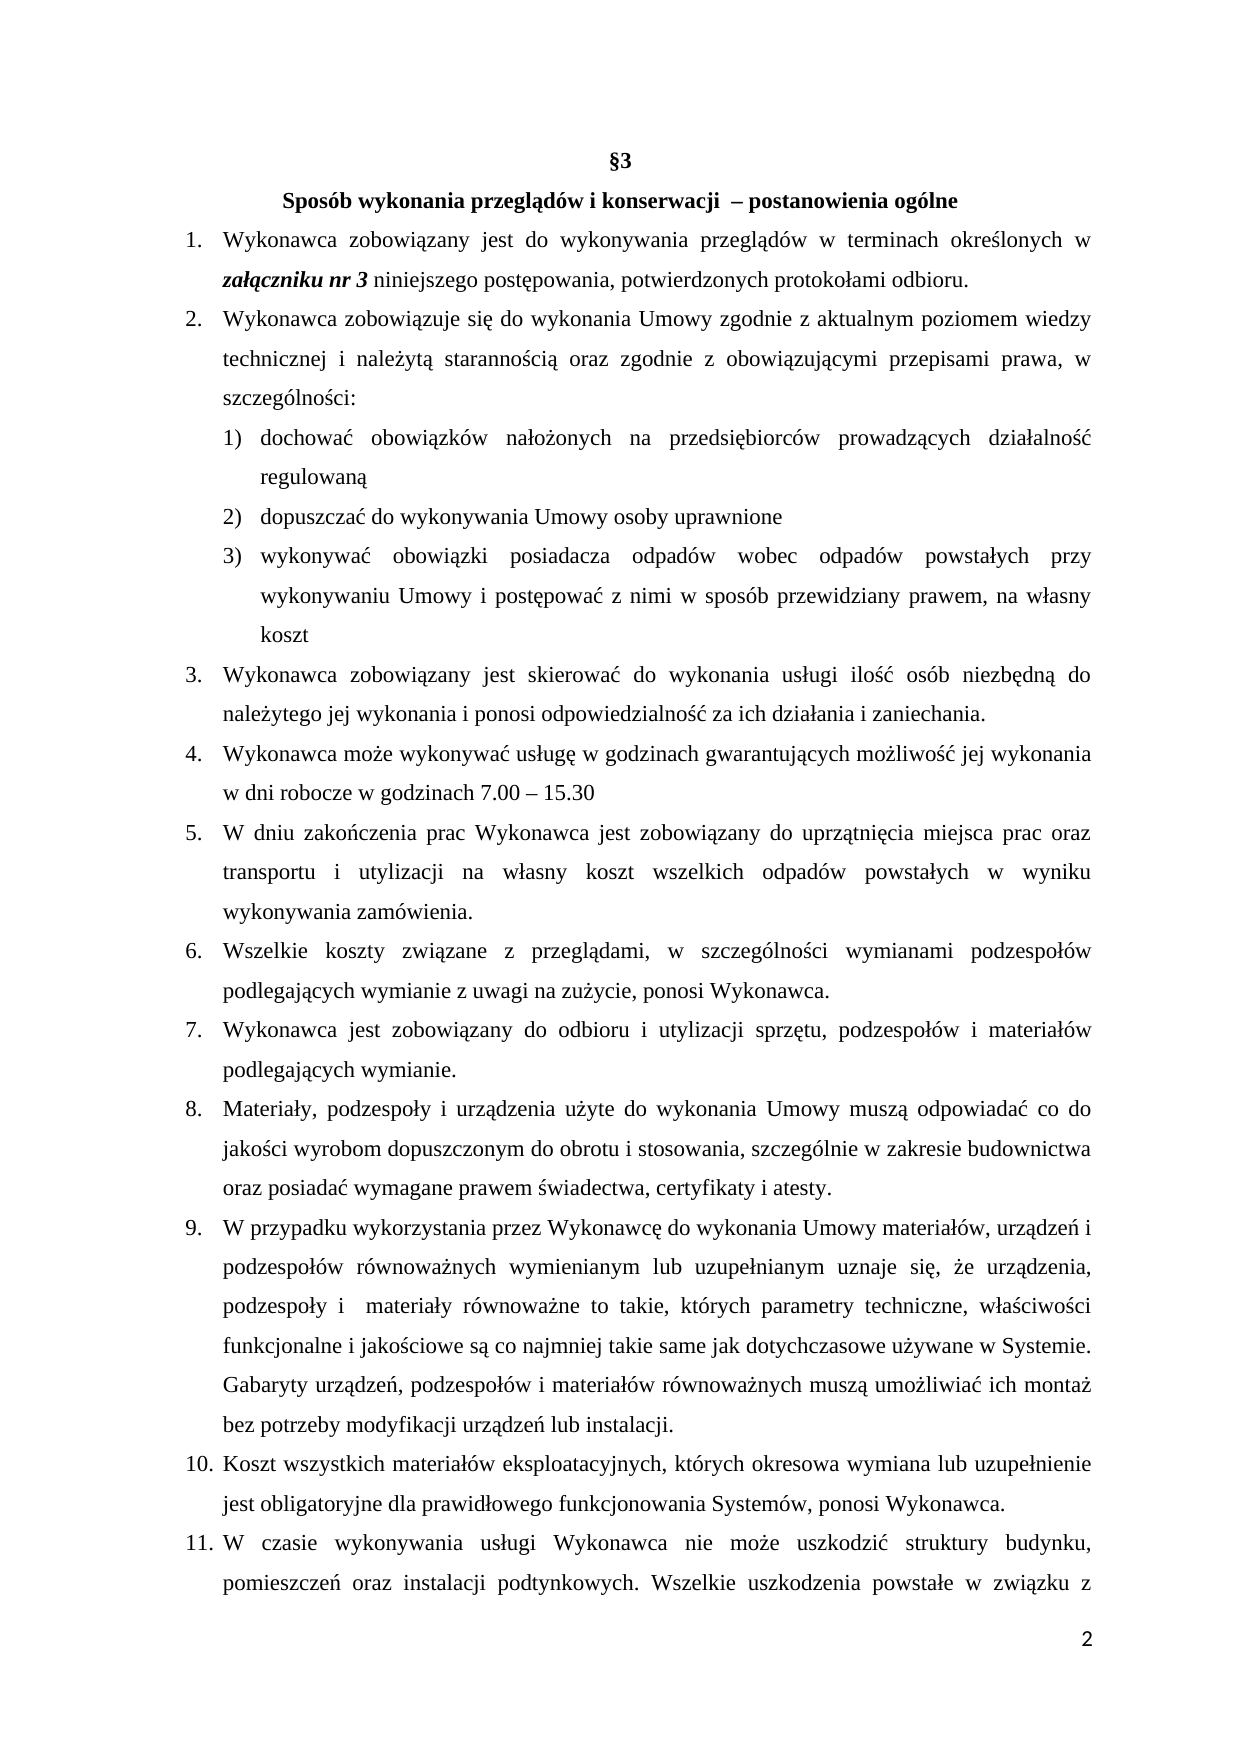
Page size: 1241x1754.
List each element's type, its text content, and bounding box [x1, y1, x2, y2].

list W dniu zakończenia prac Wykonawca jest zobowiązany do uprzątnięcia miejsca prac oraz transportu i utylizacji na własny koszt wszelkich odpadów powstałych w wyniku wykonywania zamówienia. [185, 819, 1093, 924]
list dochować obowiązków nałożonych na przedsiębiorców prowadzących działalność regulowaną [223, 424, 1093, 490]
text Sposób wykonania przeglądów i konserwacji – postanowienia ogólne [148, 187, 1093, 213]
list Wykonawca zobowiązany jest skierować do wykonania usługi ilość osób niezbędną do należytego jej wykonania i ponosi odpowiedzialność za ich działania i zaniechania. [185, 661, 1093, 727]
list W przypadku wykorzystania przez Wykonawcę do wykonania Umowy materiałów, urządzeń i podzespołów równoważnych wymienianym lub uzupełnianym uznaje się, że urządzenia, podzespoły i materiały równoważne to takie, których parametry techniczne, właściwości funkcjonalne i jakościowe są co najmniej takie same jak dotychczasowe używane w Systemie. Gabaryty urządzeń, podzespołów i materiałów równoważnych muszą umożliwiać ich montaż bez potrzeby modyfikacji urządzeń lub instalacji. [185, 1213, 1093, 1437]
list Wszelkie koszty związane z przeglądami, w szczególności wymianami podzespołów podlegających wymianie z uwagi na zużycie, ponosi Wykonawca. [185, 937, 1093, 1003]
list dopuszczać do wykonywania Umowy osoby uprawnione [223, 503, 1093, 529]
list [185, 1529, 1093, 1595]
text §3 [148, 148, 1093, 174]
list Koszt wszystkich materiałów eksploatacyjnych, których okresowa wymiana lub uzupełnienie jest obligatoryjne dla prawidłowego funkcjonowania Systemów, ponosi Wykonawca. [185, 1450, 1093, 1516]
list Materiały, podzespoły i urządzenia użyte do wykonania Umowy muszą odpowiadać co do jakości wyrobom dopuszczonym do obrotu i stosowania, szczególnie w zakresie budownictwa oraz posiadać wymagane prawem świadectwa, certyfikaty i atesty. [185, 1095, 1093, 1200]
list Wykonawca zobowiązuje się do wykonania Umowy zgodnie z aktualnym poziomem wiedzy technicznej i należytą starannością oraz zgodnie z obowiązującymi przepisami prawa, w szczególności: [185, 306, 1093, 411]
list Wykonawca zobowiązany jest do wykonywania przeglądów w terminach określonych w załączniku nr 3 niniejszego postępowania, potwierdzonych protokołami odbioru. [185, 227, 1093, 292]
list Wykonawca jest zobowiązany do odbioru i utylizacji sprzętu, podzespołów i materiałów podlegających wymianie. [185, 1016, 1093, 1082]
list Wykonawca może wykonywać usługę w godzinach gwarantujących możliwość jej wykonania w dni robocze w godzinach 7.00 – 15.30 [185, 740, 1093, 806]
list wykonywać obowiązki posiadacza odpadów wobec odpadów powstałych przy wykonywaniu Umowy i postępować z nimi w sposób przewidziany prawem, na własny koszt [223, 542, 1093, 648]
